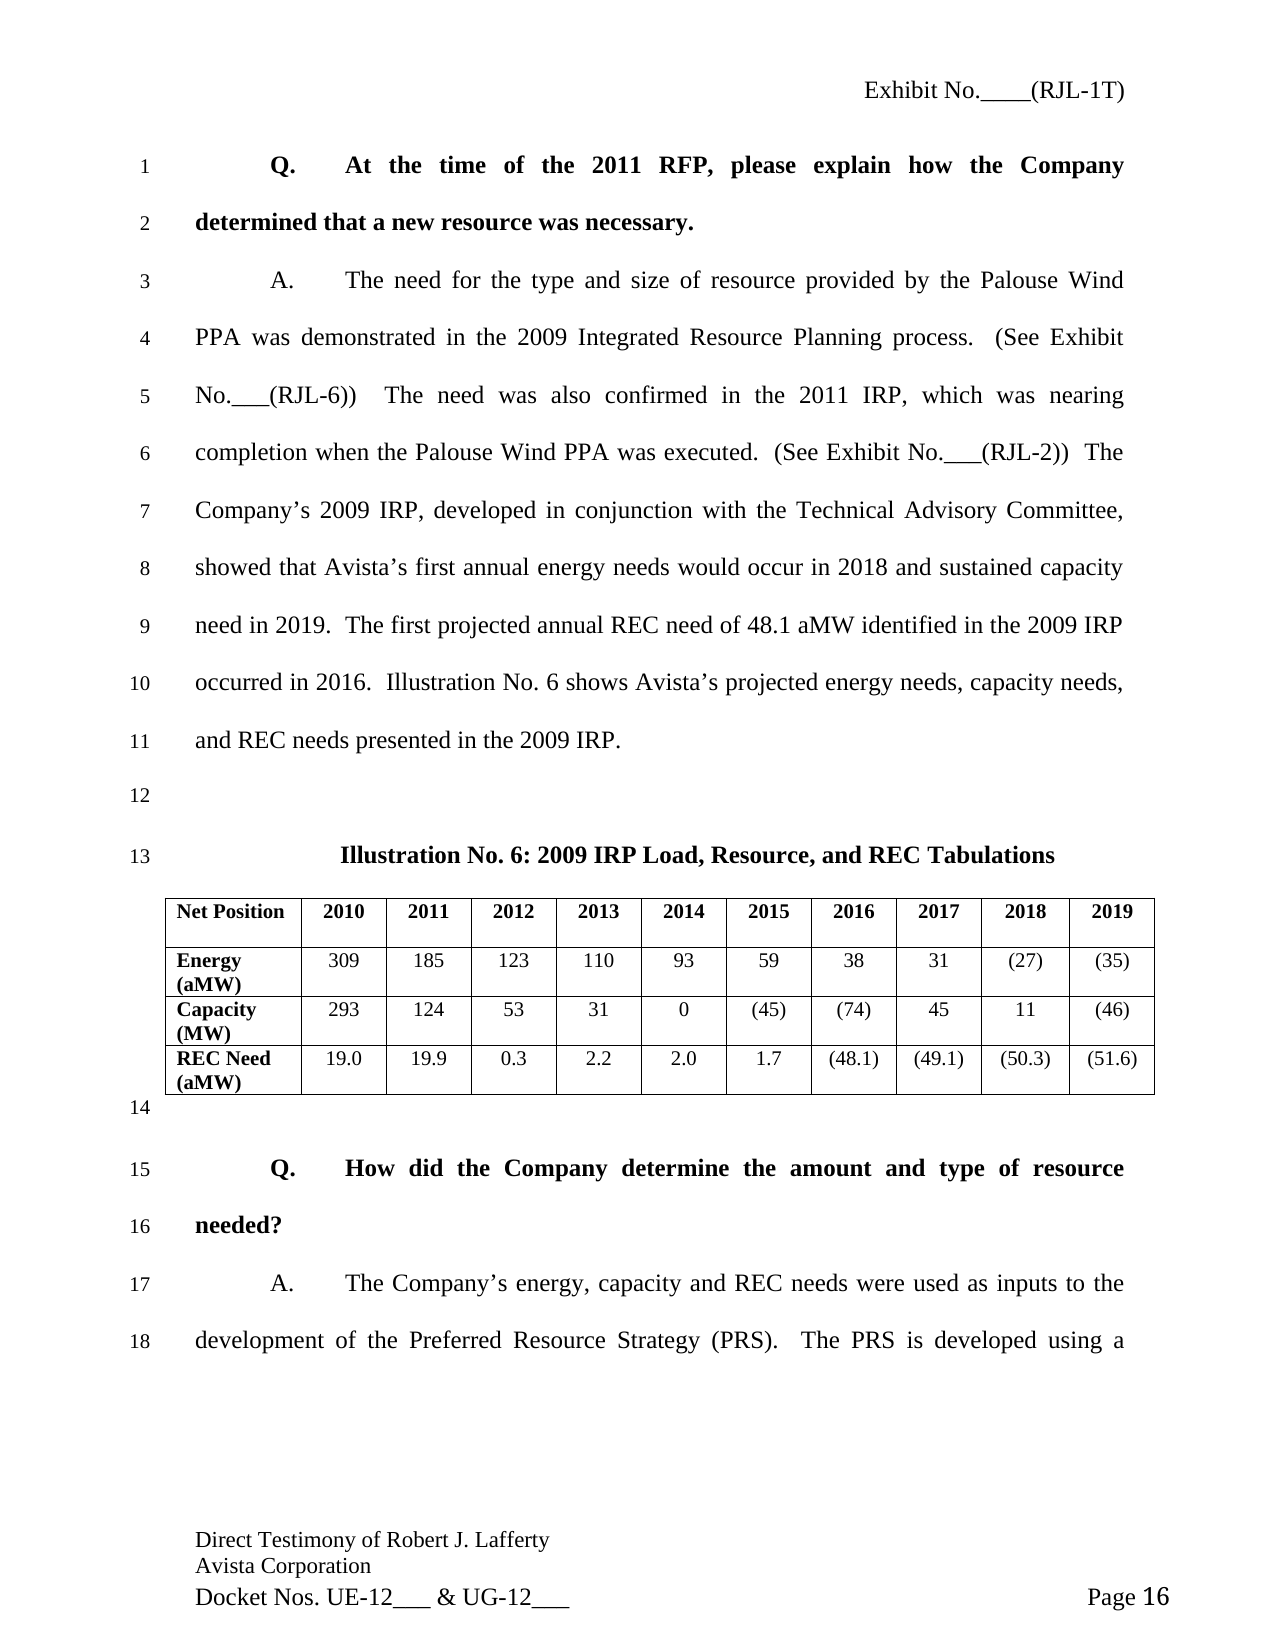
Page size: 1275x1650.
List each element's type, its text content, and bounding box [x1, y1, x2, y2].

table_header 2010 [302, 899, 386, 947]
table_cell 53 [472, 997, 556, 1045]
table_cell 93 [642, 948, 726, 996]
table_cell (49.1) [897, 1046, 981, 1094]
table_cell 31 [897, 948, 981, 996]
table_cell 293 [302, 997, 386, 1045]
table_cell 59 [727, 948, 811, 996]
table_cell 19.9 [387, 1046, 471, 1094]
table_cell 11 [982, 997, 1069, 1045]
table_cell (74) [812, 997, 896, 1045]
table_cell 0.3 [472, 1046, 556, 1094]
table_header 2018 [982, 899, 1069, 947]
table_cell 0 [642, 997, 726, 1045]
table_cell 185 [387, 948, 471, 996]
table_header 2014 [642, 899, 726, 947]
table_header 2013 [557, 899, 641, 947]
table_cell 1.7 [727, 1046, 811, 1094]
table_cell 2.2 [557, 1046, 641, 1094]
table_cell 2.0 [642, 1046, 726, 1094]
table_cell 309 [302, 948, 386, 996]
table_cell 31 [557, 997, 641, 1045]
table_header 2011 [387, 899, 471, 947]
table_header Net Position [166, 899, 301, 947]
table_cell Capacity (MW) [166, 997, 301, 1045]
table_header 2012 [472, 899, 556, 947]
table_header 2015 [727, 899, 811, 947]
table_cell 110 [557, 948, 641, 996]
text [195, 1268, 1125, 1354]
table_cell (48.1) [812, 1046, 896, 1094]
table_cell (35) [1070, 948, 1154, 996]
table_cell 124 [387, 997, 471, 1045]
table_cell REC Need (aMW) [166, 1046, 301, 1094]
table_cell (27) [982, 948, 1069, 996]
table_cell 123 [472, 948, 556, 996]
text Illustration No. 6: 2009 IRP Load, Resource, and REC Tabulations [195, 840, 1125, 869]
table_cell Energy (aMW) [166, 948, 301, 996]
table_header 2019 [1070, 899, 1154, 947]
table_cell 45 [897, 997, 981, 1045]
table_header 2017 [897, 899, 981, 947]
text Q. How did the Company determine the amount and type of resource needed? [195, 1153, 1125, 1239]
text Q. At the time of the 2011 RFP, please explain how the Company determined that a new resource was necessary. [195, 150, 1125, 236]
table_cell 19.0 [302, 1046, 386, 1094]
table_cell (51.6) [1070, 1046, 1154, 1094]
table_cell (50.3) [982, 1046, 1069, 1094]
table_cell (46) [1070, 997, 1154, 1045]
table_cell 38 [812, 948, 896, 996]
table_cell (45) [727, 997, 811, 1045]
table_header 2016 [812, 899, 896, 947]
text A. The need for the type and size of resource provided by the Palouse Wind PPA was demonstrated in the 2009 Integrated Resource Planning process. (See Exhibit No.___(RJL-6)) The need was also confirmed in the 2011 IRP, which was nearing completion when the Palouse Wind PPA was executed. (See Exhibit No.___(RJL-2)) The Company’s 2009 IRP, developed in conjunction with the Technical Advisory Committee, showed that Avista’s first annual energy needs would occur in 2018 and sustained capacity need in 2019. The first projected annual REC need of 48.1 aMW identified in the 2009 IRP occurred in 2016. Illustration No. 6 shows Avista’s projected energy needs, capacity needs, and REC needs presented in the 2009 IRP. [195, 265, 1125, 754]
